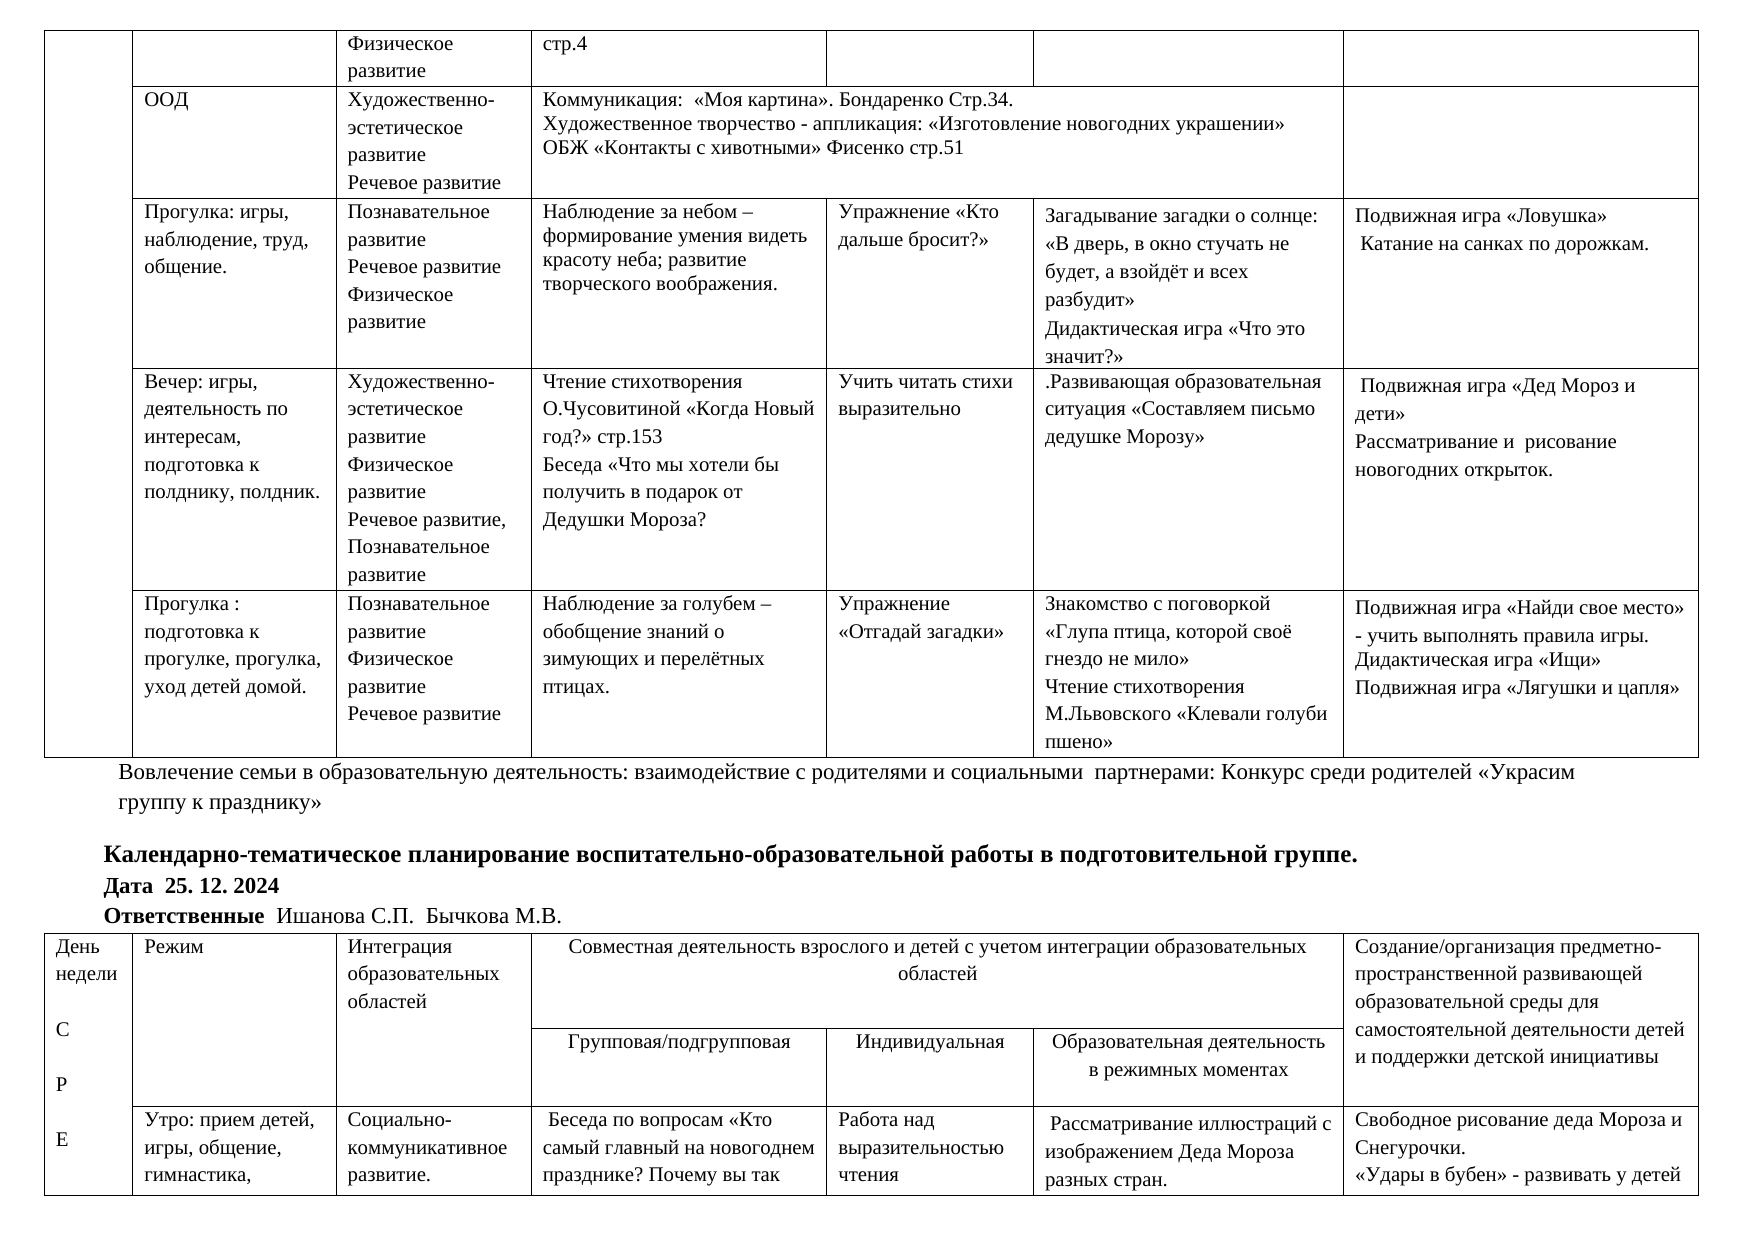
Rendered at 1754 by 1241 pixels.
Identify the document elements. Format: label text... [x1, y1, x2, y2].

table_cell Чтение стихотворения О.Чусовитиной «Когда Новый год?» стр.153 Беседа «Что мы хотели бы получить в подарок от Дедушки Мороза? [532, 369, 826, 590]
text Ответственные Ишанова С.П. Бычкова М.В. [103, 902, 1636, 929]
table_cell Подвижная игра «Найди свое место» - учить выполнять правила игры. Дидактическая игра «Ищи» Подвижная игра «Лягушки и цапля» [1344, 591, 1698, 757]
table_cell .Развивающая образовательная ситуация «Составляем письмо дедушке Морозу» [1034, 369, 1343, 590]
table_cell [1034, 1107, 1343, 1195]
table_cell Подвижная игра «Ловушка» Катание на санках по дорожкам. [1344, 199, 1698, 368]
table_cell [532, 1107, 826, 1195]
table_cell Коммуникация: «Моя картина». Бондаренко Стр.34. Художественное творчество - аппликация: «Изготовление новогодних украшении» ОБЖ «Контакты с хивотными» Фисенко стр.51 [532, 87, 1343, 198]
table_header Совместная деятельность взрослого и детей с учетом интеграции образовательных областей [532, 934, 1343, 1028]
table_cell Прогулка: игры, наблюдение, труд, общение. [133, 199, 336, 368]
table_cell Познавательное развитие Речевое развитие Физическое развитие [337, 199, 531, 368]
table_cell Учить читать стихи выразительно [827, 369, 1033, 590]
text Дата 25. 12. 2024 [103, 872, 1636, 898]
table_cell Прогулка : подготовка к прогулке, прогулка, уход детей домой. [133, 591, 336, 757]
table_cell Вечер: игры, деятельность по интересам, подготовка к полднику, полдник. [133, 369, 336, 590]
table_cell Знакомство с поговоркой «Глупа птица, которой своё гнездо не мило» Чтение стихотворения М.Львовского «Клевали голуби пшено» [1034, 591, 1343, 757]
table_cell ООД [133, 87, 336, 198]
table_header Интеграция образовательных областей [337, 934, 531, 1106]
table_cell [1034, 31, 1343, 86]
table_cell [827, 1107, 1033, 1195]
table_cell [1344, 1107, 1698, 1195]
table_header Создание/организация предметно-пространственной развивающей образовательной среды для самостоятельной деятельности детей и поддержки детской инициативы [1344, 934, 1698, 1106]
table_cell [133, 1107, 336, 1195]
table_cell Групповая/подгрупповая [532, 1029, 826, 1106]
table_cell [532, 31, 826, 86]
table_cell Наблюдение за голубем – обобщение знаний о зимующих и перелётных птицах. [532, 591, 826, 757]
table_cell Загадывание загадки о солнце: «В дверь, в окно стучать не будет, а взойдёт и всех разбудит» Дидактическая игра «Что это значит?» [1034, 199, 1343, 368]
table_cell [827, 31, 1033, 86]
table_header День недели С Р Е Д А [45, 934, 132, 1195]
table_cell Образовательная деятельность в режимных моментах [1034, 1029, 1343, 1106]
table_header Режим [133, 934, 336, 1106]
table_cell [133, 31, 336, 86]
table_cell Упражнение «Отгадай загадки» [827, 591, 1033, 757]
table_cell Художественно-эстетическое развитие Физическое развитие Речевое развитие, Познавательное развитие [337, 369, 531, 590]
text Вовлечение семьи в образовательную деятельность: взаимодействие с родителями и социальными партнерами: Конкурс среди родителей «Украсим группу к празднику» [118, 758, 1636, 814]
table_cell Познавательное развитие Физическое развитие Речевое развитие [337, 591, 531, 757]
table_cell Упражнение «Кто дальше бросит?» [827, 199, 1033, 368]
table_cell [337, 1107, 531, 1195]
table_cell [337, 31, 531, 86]
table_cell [1344, 31, 1698, 86]
table_cell Наблюдение за небом – формирование умения видеть красоту неба; развитие творческого воображения. [532, 199, 826, 368]
table_cell Художественно-эстетическое развитие Речевое развитие [337, 87, 531, 198]
table_cell Индивидуальная [827, 1029, 1033, 1106]
table_cell Подвижная игра «Дед Мороз и дети» Рассматривание и рисование новогодних открыток. [1344, 369, 1698, 590]
table_cell [1344, 87, 1698, 198]
text Календарно-тематическое планирование воспитательно-образовательной работы в подготовительной группе. [103, 839, 1636, 868]
